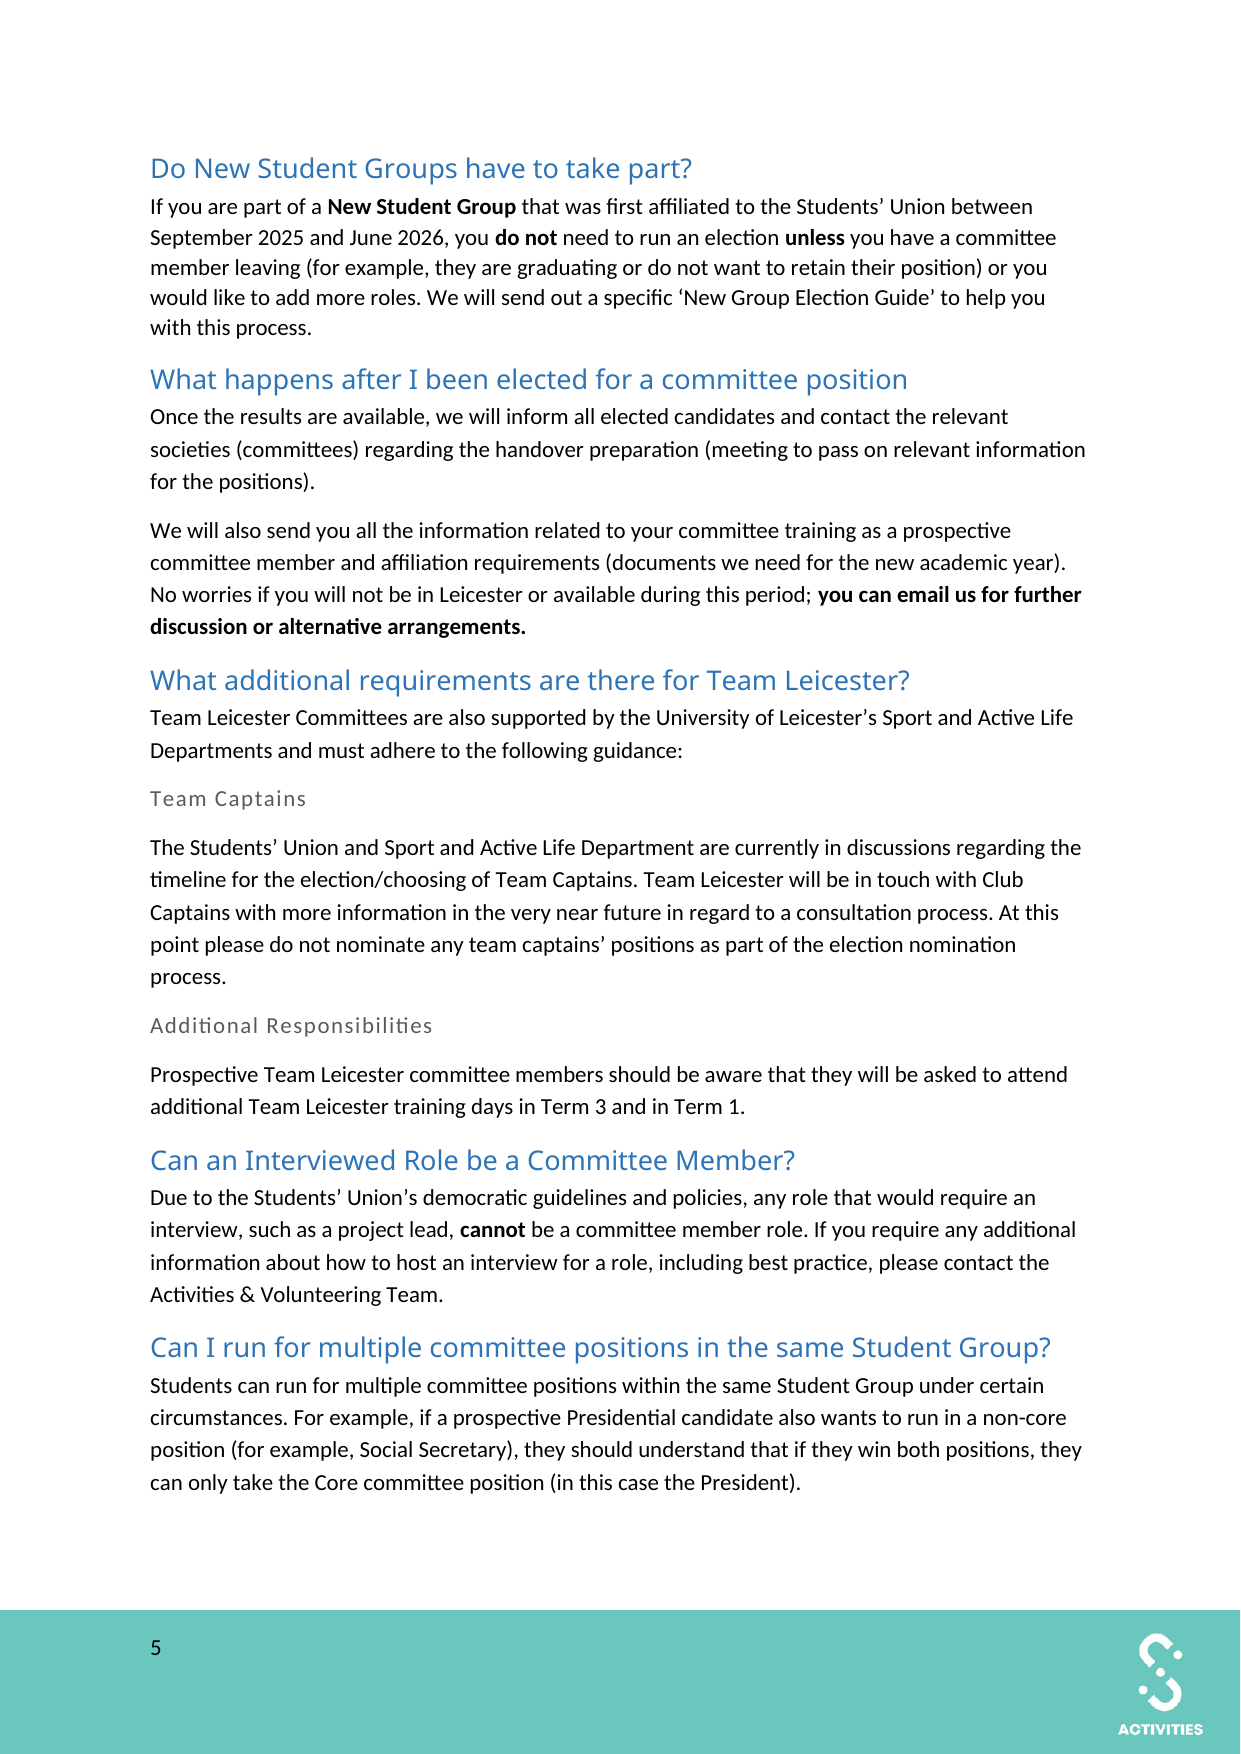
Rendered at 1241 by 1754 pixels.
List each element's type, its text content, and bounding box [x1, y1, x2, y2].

text Due to the Students’ Union’s democratic guidelines and policies, any role that would require an interview, such as a project lead, cannot be a committee member role. If you require any additional information about how to host an interview for a role, including best practice, please contact the Activities & Volunteering Team. [150, 1183, 1090, 1308]
subtitle Can I run for multiple committee positions in the same Student Group? [150, 1329, 1090, 1366]
subtitle Team Captains [150, 784, 1090, 813]
text Prospective Team Leicester committee members should be aware that they will be asked to attend additional Team Leicester training days in Term 3 and in Term 1. [150, 1060, 1090, 1120]
subtitle Do New Student Groups have to take part? [150, 150, 1090, 187]
text If you are part of a New Student Group that was first affiliated to the Students’ Union between September 2025 and June 2026, you do not need to run an election unless you have a committee member leaving (for example, they are graduating or do not want to retain their position) or you would like to add more roles. We will send out a specific ‘New Group Election Guide’ to help you with this process. [150, 192, 1090, 341]
text The Students’ Union and Sport and Active Life Department are currently in discussions regarding the timeline for the election/choosing of Team Captains. Team Leicester will be in touch with Club Captains with more information in the very near future in regard to a consultation process. At this point please do not nominate any team captains’ positions as part of the election nomination process. [150, 833, 1090, 990]
picture [0, 1610, 1241, 1754]
text Team Leicester Committees are also supported by the University of Leicester’s Sport and Active Life Departments and must adhere to the following guidance: [150, 703, 1090, 764]
subtitle What happens after I been elected for a committee position [150, 360, 1090, 397]
subtitle Can an Interviewed Role be a Committee Member? [150, 1141, 1090, 1178]
subtitle Additional Responsibilities [150, 1011, 1090, 1039]
text Students can run for multiple committee positions within the same Student Group under certain circumstances. For example, if a prospective Presidential candidate also wants to run in a non-core position (for example, Social Secretary), they should understand that if they win both positions, they can only take the Core committee position (in this case the President). [150, 1371, 1090, 1496]
subtitle What additional requirements are there for Team Leicester? [150, 661, 1090, 698]
text Once the results are available, we will inform all elected candidates and contact the relevant societies (committees) regarding the handover preparation (meeting to pass on relevant information for the positions). [150, 402, 1090, 495]
text We will also send you all the information related to your committee training as a prospective committee member and affiliation requirements (documents we need for the new academic year). No worries if you will not be in Leicester or available during this period; you can email us for further discussion or alternative arrangements. [150, 516, 1090, 640]
